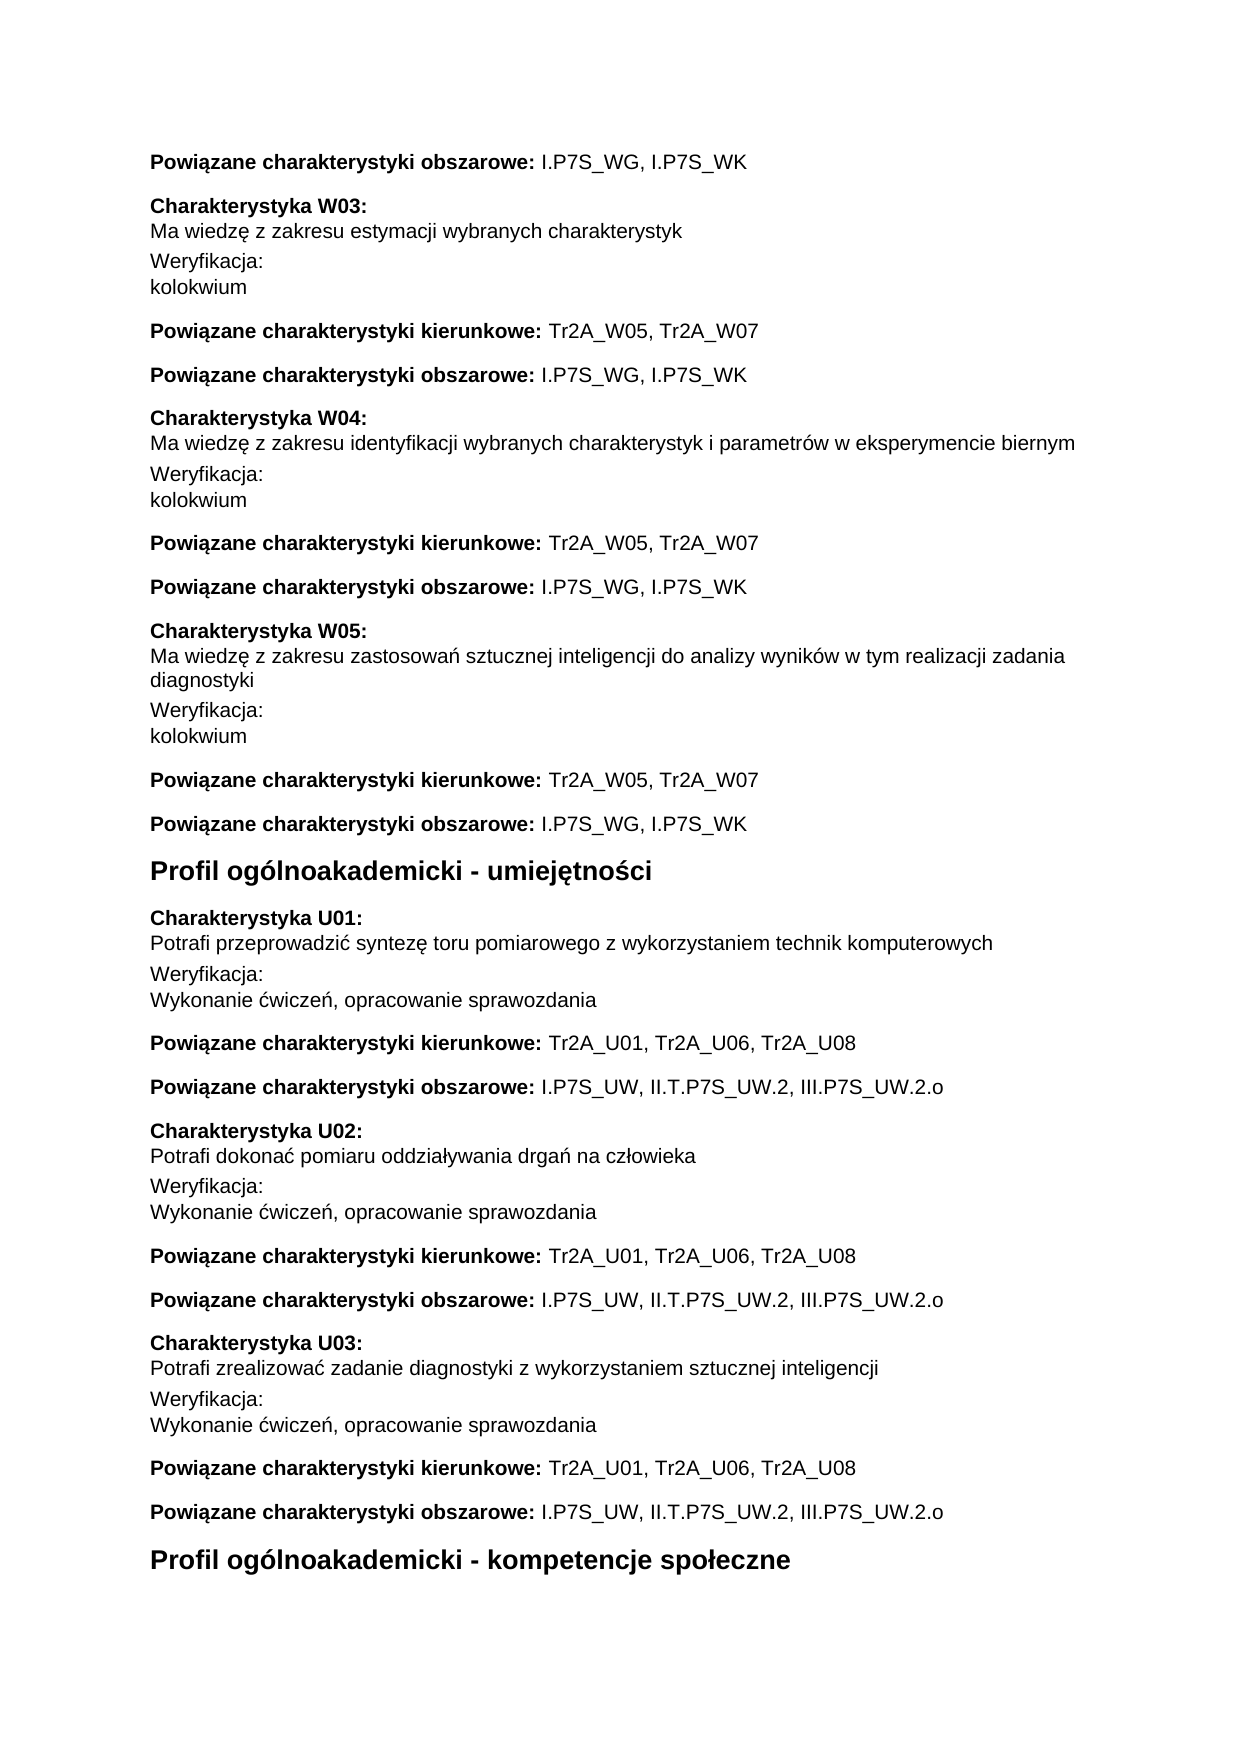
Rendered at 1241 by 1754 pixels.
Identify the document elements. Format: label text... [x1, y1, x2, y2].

text Powiązane charakterystyki kierunkowe: Tr2A_U01, Tr2A_U06, Tr2A_U08 [150, 1031, 1090, 1055]
text Powiązane charakterystyki obszarowe: I.P7S_WG, I.P7S_WK [150, 811, 1090, 835]
text Powiązane charakterystyki kierunkowe: Tr2A_U01, Tr2A_U06, Tr2A_U08 [150, 1244, 1090, 1268]
text Potrafi przeprowadzić syntezę toru pomiarowego z wykorzystaniem technik komputerowych [150, 931, 1090, 955]
text Charakterystyka U02: [150, 1119, 1090, 1143]
text Powiązane charakterystyki obszarowe: I.P7S_WG, I.P7S_WK [150, 362, 1090, 386]
subtitle Profil ogólnoakademicki - kompetencje społeczne [150, 1544, 1090, 1575]
text Weryfikacja: [150, 1174, 1090, 1198]
text kolokwium [150, 487, 1090, 511]
text Potrafi zrealizować zadanie diagnostyki z wykorzystaniem sztucznej inteligencji [150, 1356, 1090, 1380]
text Powiązane charakterystyki kierunkowe: Tr2A_W05, Tr2A_W07 [150, 319, 1090, 343]
text Powiązane charakterystyki kierunkowe: Tr2A_W05, Tr2A_W07 [150, 768, 1090, 792]
text Powiązane charakterystyki obszarowe: I.P7S_UW, II.T.P7S_UW.2, III.P7S_UW.2.o [150, 1500, 1090, 1524]
text Weryfikacja: [150, 1386, 1090, 1410]
text Powiązane charakterystyki kierunkowe: Tr2A_U01, Tr2A_U06, Tr2A_U08 [150, 1456, 1090, 1480]
text Charakterystyka U01: [150, 906, 1090, 930]
subtitle Profil ogólnoakademicki - umiejętności [150, 855, 1090, 886]
text Powiązane charakterystyki kierunkowe: Tr2A_W05, Tr2A_W07 [150, 531, 1090, 555]
text Powiązane charakterystyki obszarowe: I.P7S_UW, II.T.P7S_UW.2, III.P7S_UW.2.o [150, 1287, 1090, 1311]
text Charakterystyka W03: [150, 194, 1090, 218]
text Charakterystyka W04: [150, 406, 1090, 430]
text Charakterystyka W05: [150, 619, 1090, 643]
text kolokwium [150, 724, 1090, 748]
text Potrafi dokonać pomiaru oddziaływania drgań na człowieka [150, 1144, 1090, 1168]
text Ma wiedzę z zakresu identyfikacji wybranych charakterystyk i parametrów w eksperymencie biernym [150, 431, 1090, 455]
text Weryfikacja: [150, 698, 1090, 722]
text Ma wiedzę z zakresu zastosowań sztucznej inteligencji do analizy wyników w tym realizacji zadania diagnostyki [150, 644, 1090, 692]
text Powiązane charakterystyki obszarowe: I.P7S_WG, I.P7S_WK [150, 575, 1090, 599]
text Wykonanie ćwiczeń, opracowanie sprawozdania [150, 1200, 1090, 1224]
text kolokwium [150, 275, 1090, 299]
text Weryfikacja: [150, 961, 1090, 985]
text Charakterystyka U03: [150, 1331, 1090, 1355]
text Wykonanie ćwiczeń, opracowanie sprawozdania [150, 987, 1090, 1011]
text Powiązane charakterystyki obszarowe: I.P7S_UW, II.T.P7S_UW.2, III.P7S_UW.2.o [150, 1075, 1090, 1099]
text Ma wiedzę z zakresu estymacji wybranych charakterystyk [150, 219, 1090, 243]
text Weryfikacja: [150, 249, 1090, 273]
text Wykonanie ćwiczeń, opracowanie sprawozdania [150, 1412, 1090, 1436]
text Powiązane charakterystyki obszarowe: I.P7S_WG, I.P7S_WK [150, 150, 1090, 174]
text Weryfikacja: [150, 461, 1090, 485]
